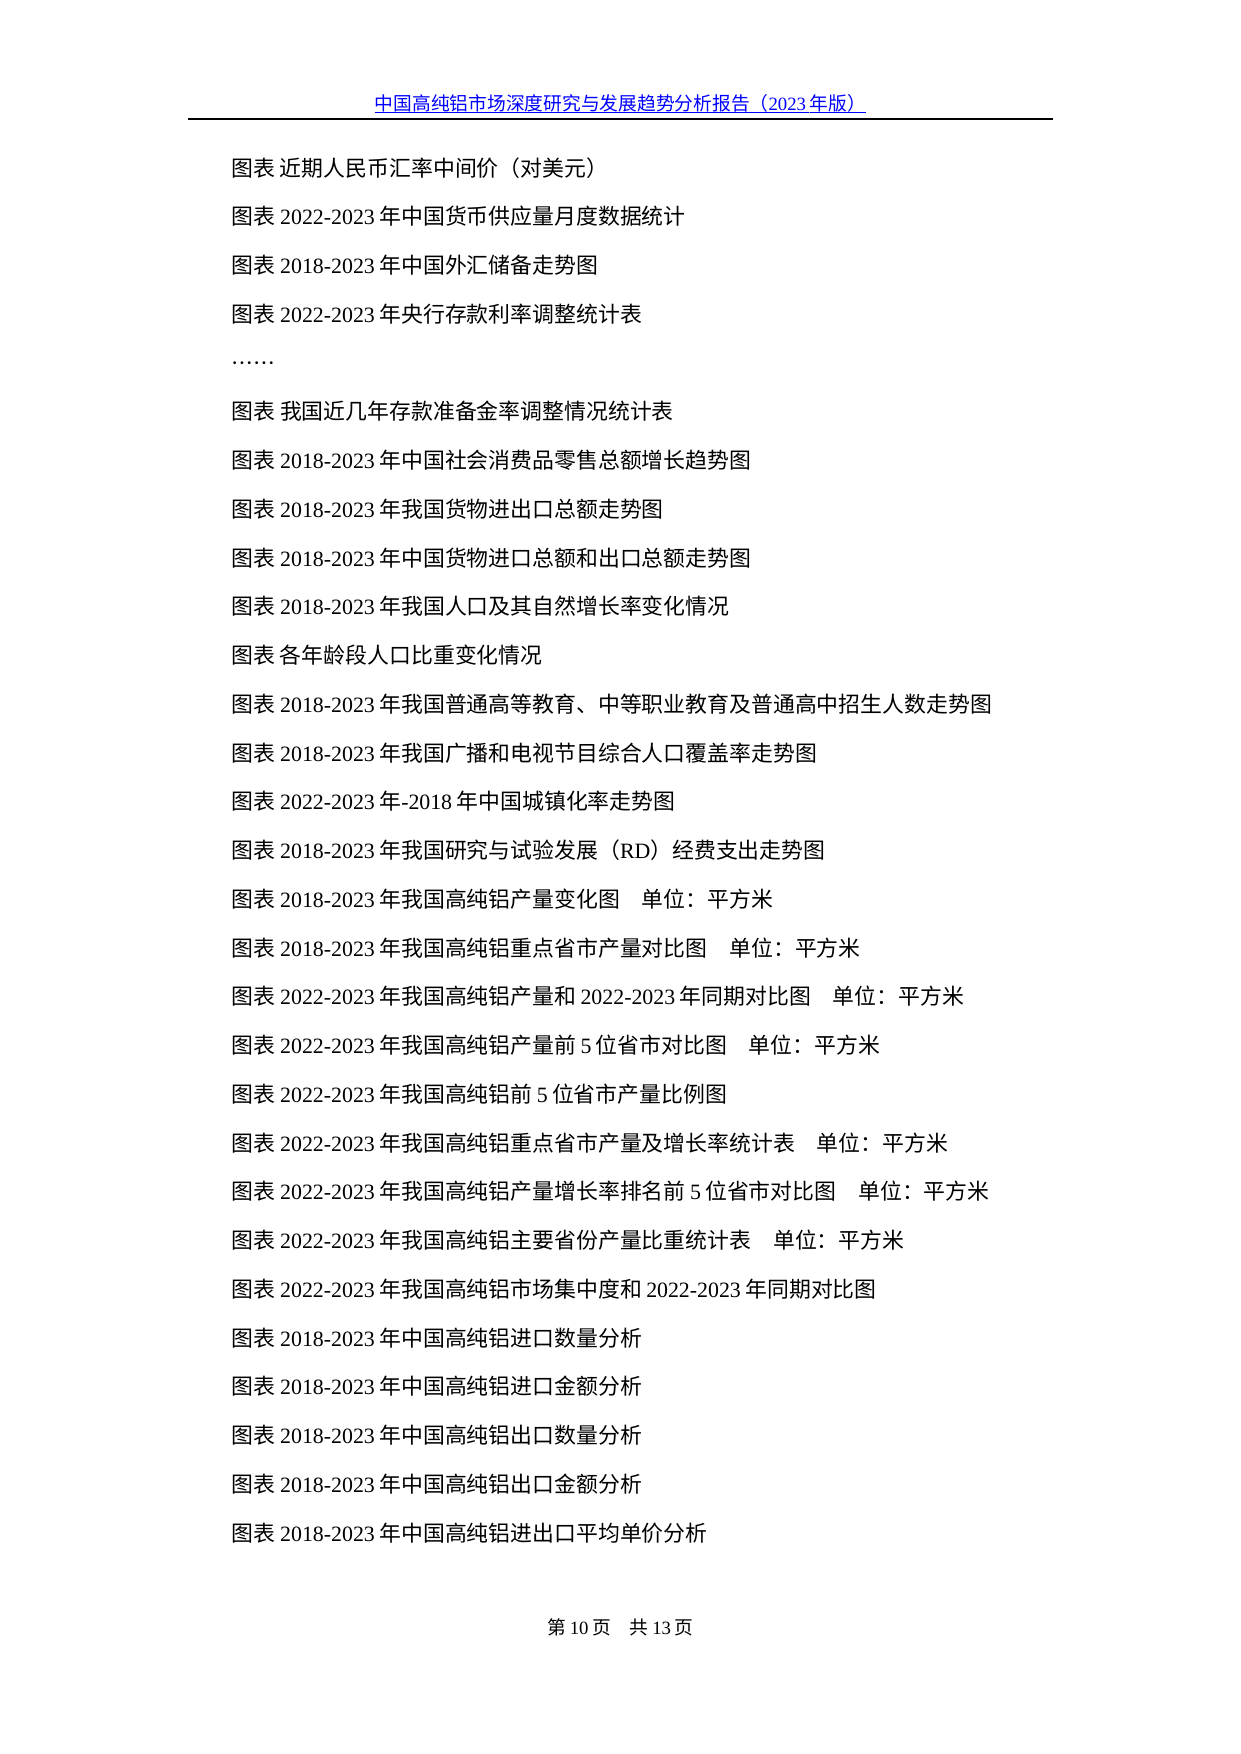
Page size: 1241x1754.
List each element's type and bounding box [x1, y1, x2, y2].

text [187, 150, 1053, 1548]
